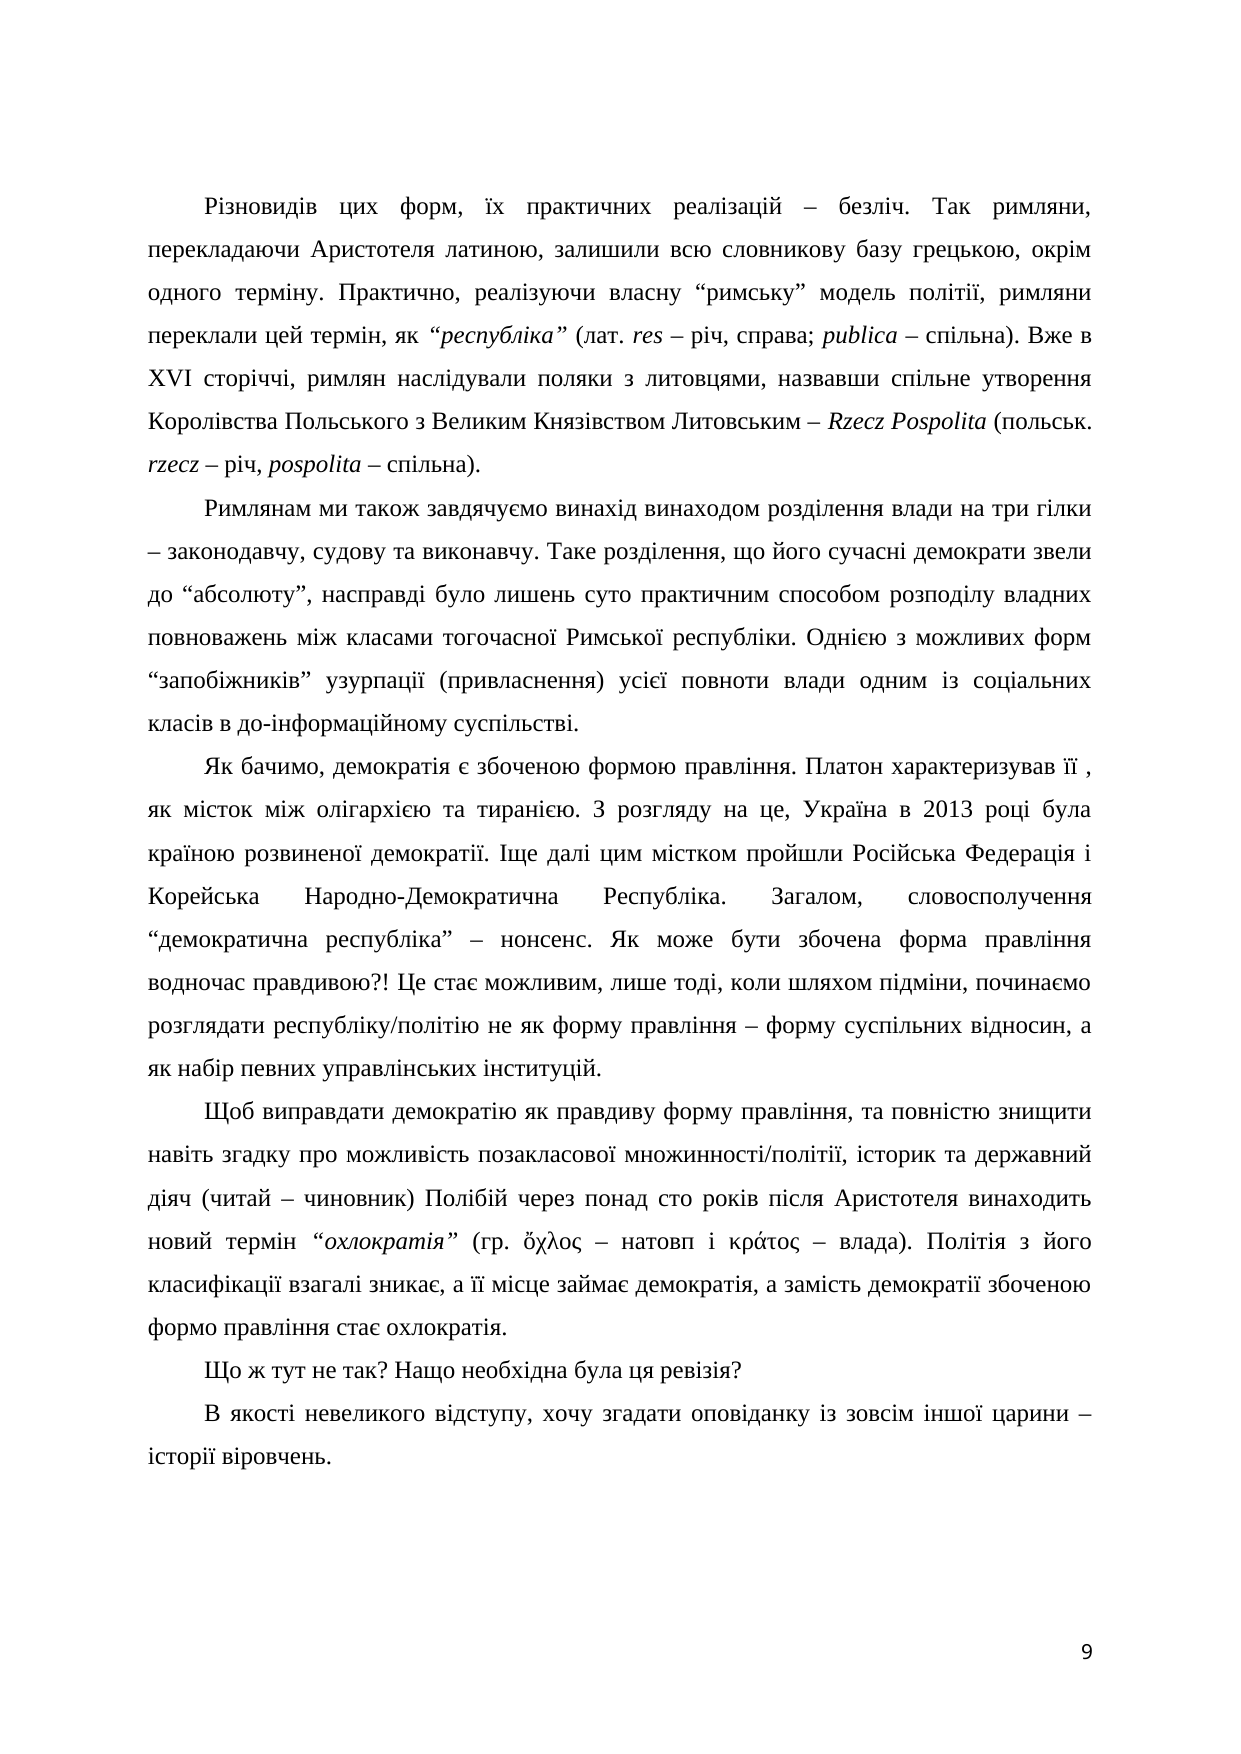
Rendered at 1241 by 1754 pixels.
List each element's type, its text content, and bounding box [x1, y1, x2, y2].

text Різновидів цих форм, їх практичних реалізацій – безліч. Так римляни, перекладаючи Аристотеля латиною, залишили всю словникову базу грецькою, окрім одного терміну. Практично, реалізуючи власну “римську” модель політії, римляни переклали цей термін, як “республіка” (лат. res – річ, справа; publica – спільна). Вже в XVI сторіччі, римлян наслідували поляки з литовцями, назвавши спільне утворення Королівства Польського з Великим Князівством Литовським – Rzecz Pospolita (польськ. rzecz – річ, pospolita – спільна). [148, 191, 1092, 478]
text Щоб виправдати демократію як правдиву форму правління, та повністю знищити навіть згадку про можливість позакласової множинності/політії, історик та державний діяч (читай – чиновник) Полібій через понад сто років після Аристотеля винаходить новий термін “охлократія” (гр. ὄχλος – натовп і κράτος – влада). Політія з його класифікації взагалі зникає, а її місце займає демократія, а замість демократії збоченою формо правління стає охлократія. [148, 1096, 1092, 1341]
text В якості невеликого відступу, хочу згадати оповіданку із зовсім іншої царини – історії віровчень. [148, 1398, 1092, 1470]
text Що ж тут не так? Нащо необхідна була ця ревізія? [148, 1355, 1092, 1384]
text Римлянам ми також завдячуємо винахід винаходом розділення влади на три гілки – законодавчу, судову та виконавчу. Таке розділення, що його сучасні демократи звели до “абсолюту”, насправді було лишень суто практичним способом розподілу владних повноважень між класами тогочасної Римської республіки. Однією з можливих форм “запобіжників” узурпації (привласнення) усієї повноти влади одним із соціальних класів в до-інформаційному суспільстві. [148, 493, 1092, 737]
text Як бачимо, демократія є збоченою формою правління. Платон характеризував її , як місток між олігархією та тиранією. З розгляду на це, Україна в 2013 році була країною розвиненої демократії. Іще далі цим містком пройшли Російська Федерація і Корейська Народно-Демократична Республіка. Загалом, словосполучення “демократична республіка” – нонсенс. Як може бути збочена форма правління водночас правдивою?! Це стає можливим, лише тоді, коли шляхом підміни, починаємо розглядати республіку/політію не як форму правління – форму суспільних відносин, а як набір певних управлінських інституцій. [148, 751, 1092, 1082]
